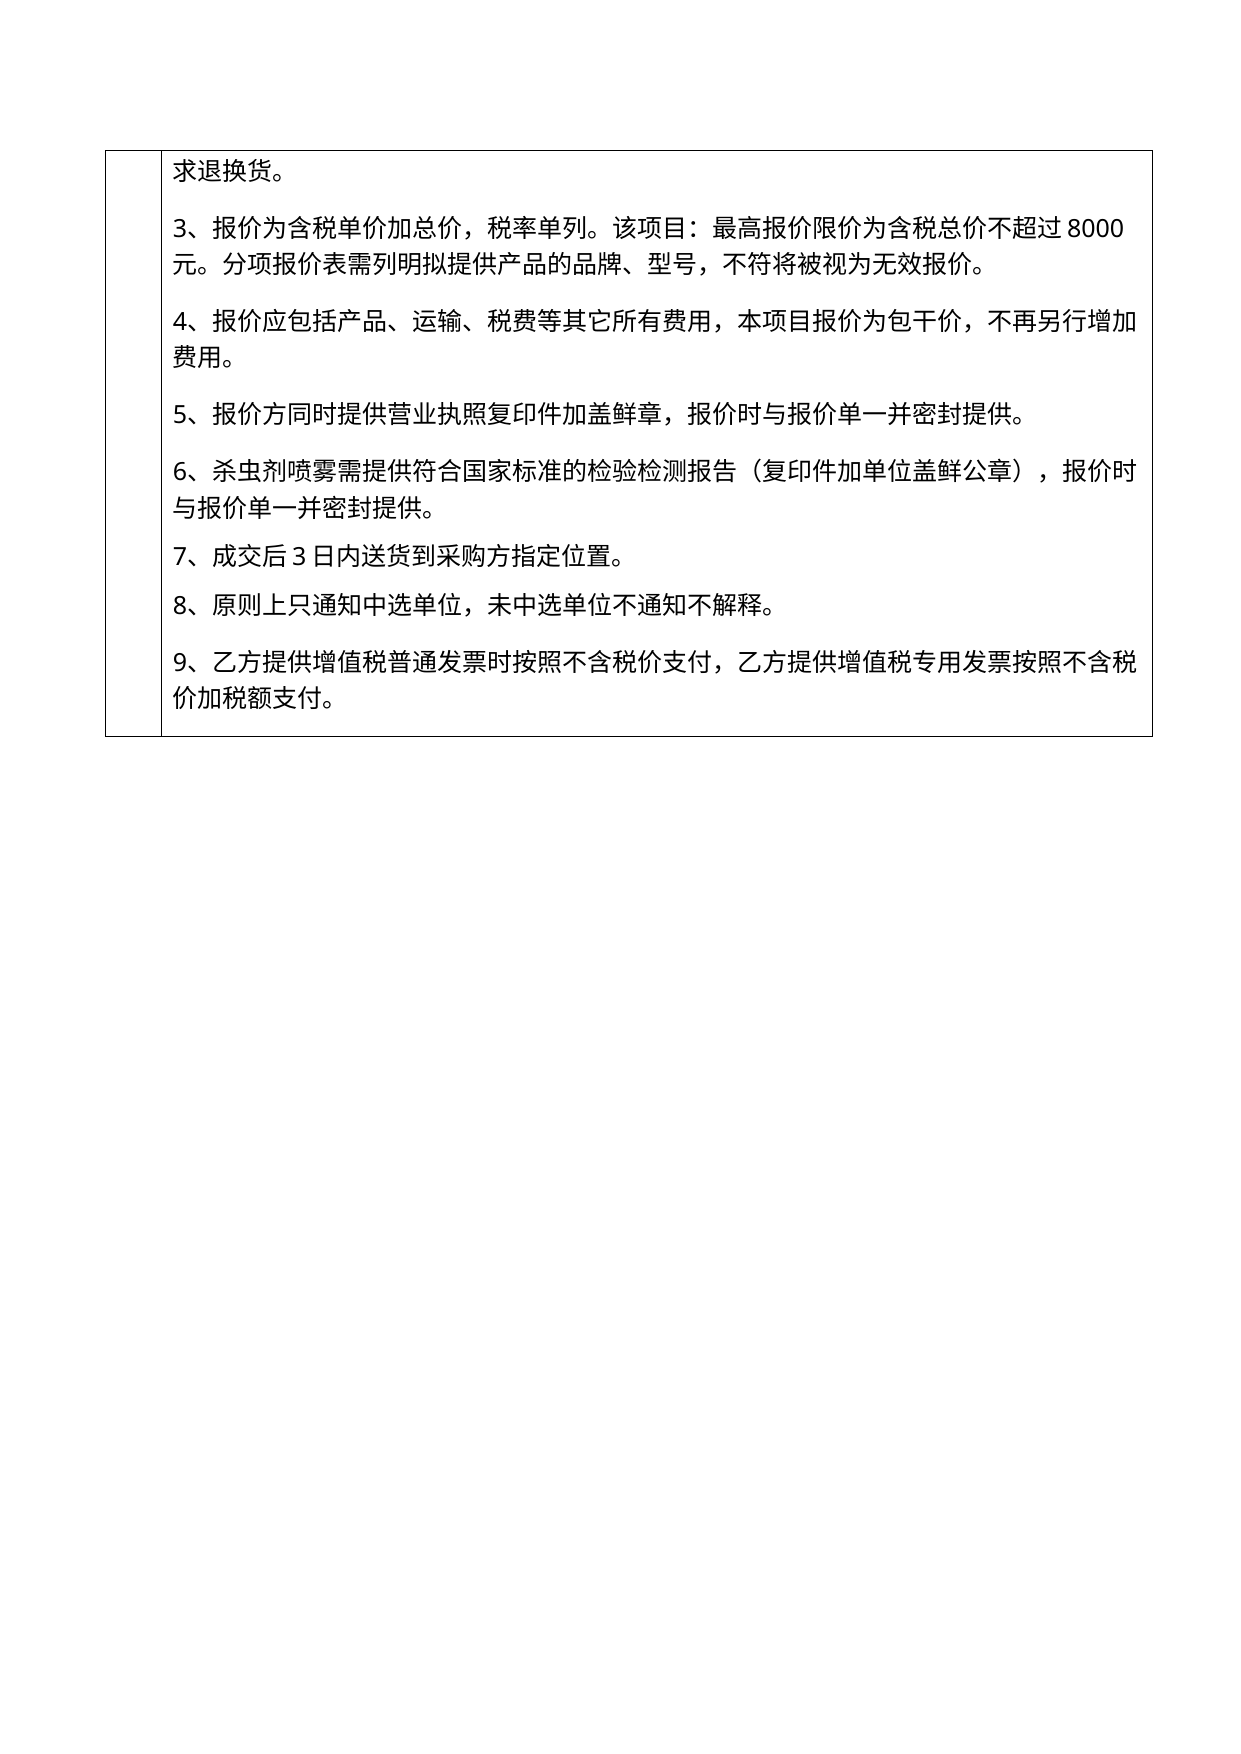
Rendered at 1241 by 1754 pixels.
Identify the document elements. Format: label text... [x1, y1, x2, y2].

table_cell 备注 [106, 151, 161, 736]
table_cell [162, 151, 1152, 736]
